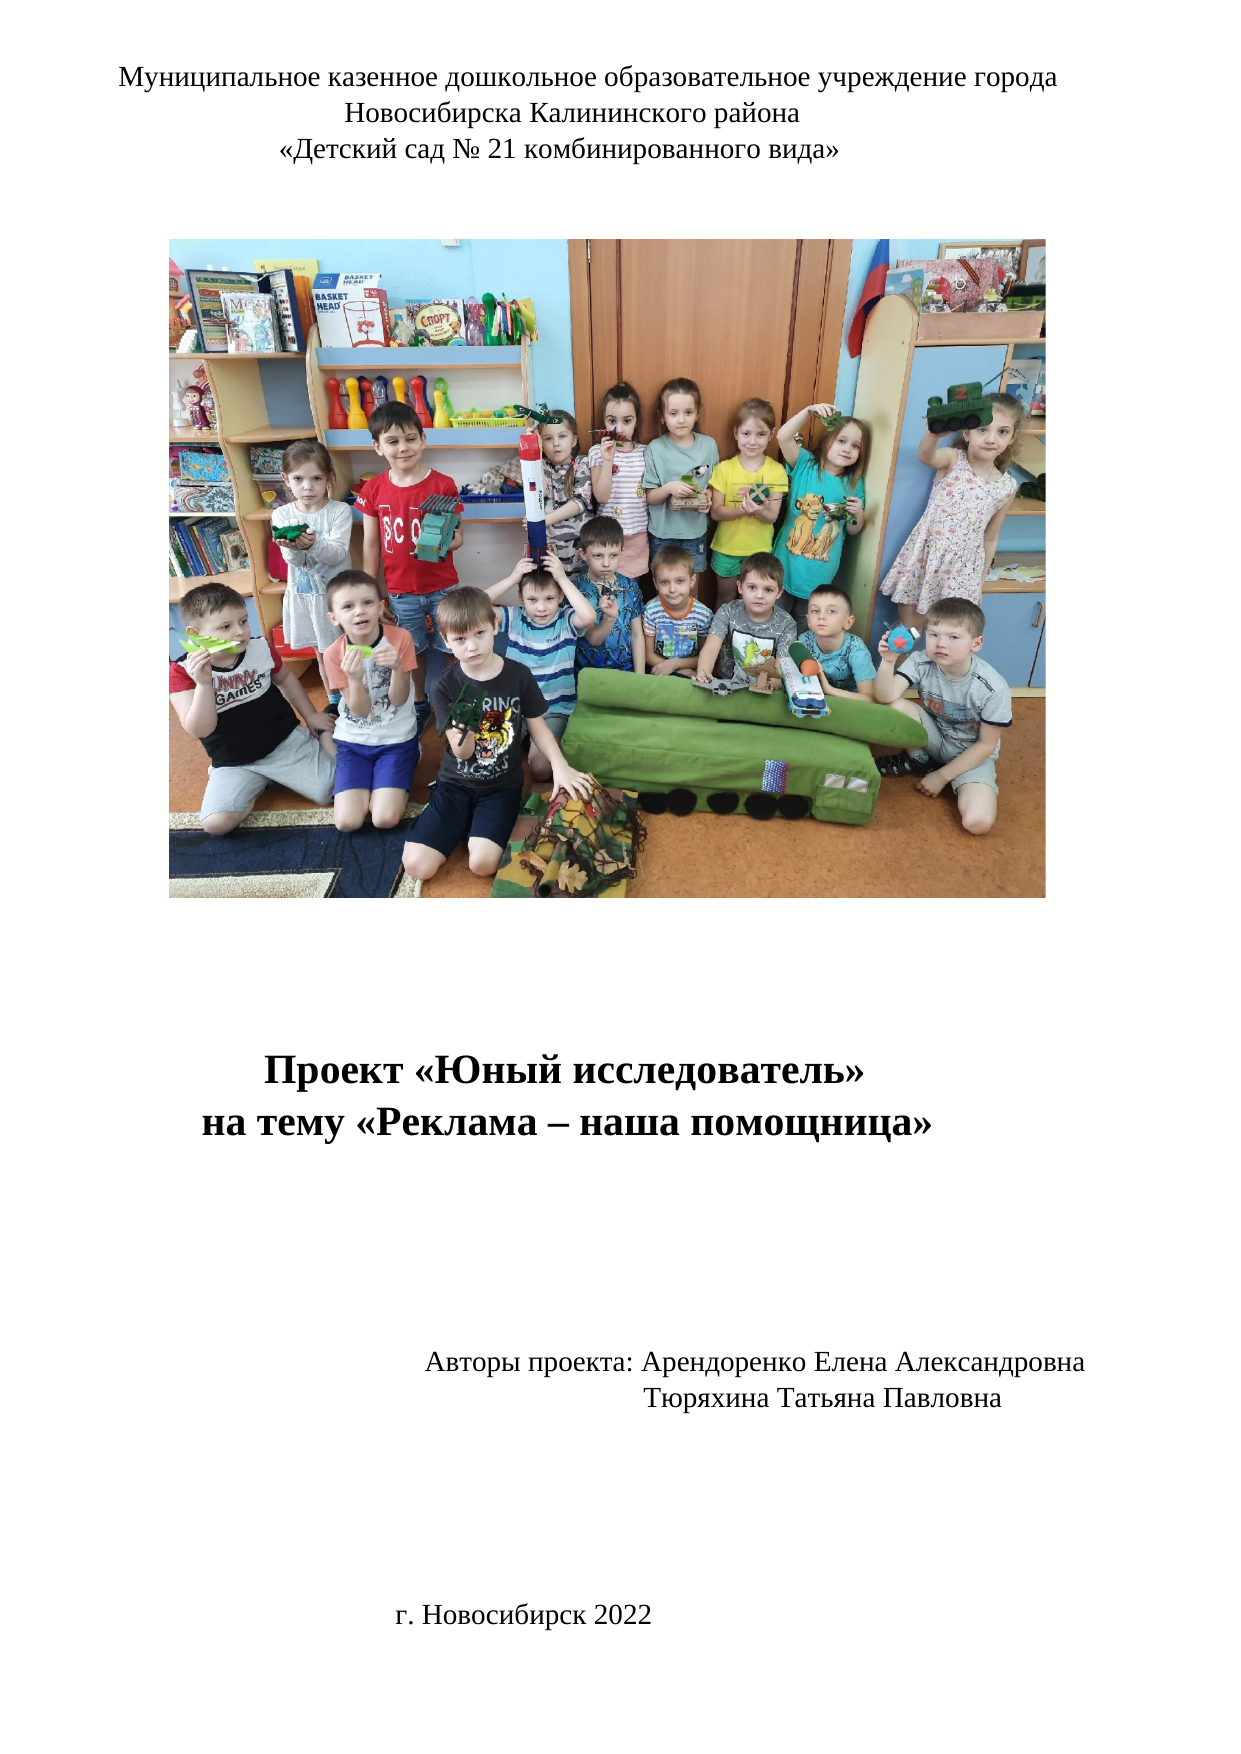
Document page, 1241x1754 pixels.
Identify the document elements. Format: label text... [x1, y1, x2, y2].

text «Детский сад № 21 комбинированного вида» [118, 131, 1152, 165]
text Муниципальное казенное дошкольное образовательное учреждение города [118, 59, 1152, 93]
text Проект «Юный исследователь» [118, 1044, 1152, 1092]
text г. Новосибирск 2022 [118, 1597, 1152, 1631]
text Авторы проекта: Арендоренко Елена Александровна [118, 1344, 1152, 1377]
picture [169, 239, 1046, 898]
text Новосибирска Калининского района [118, 95, 1152, 129]
text Тюряхина Татьяна Павловна [118, 1380, 1152, 1414]
text на тему «Реклама – наша помощница» [118, 1096, 1152, 1144]
